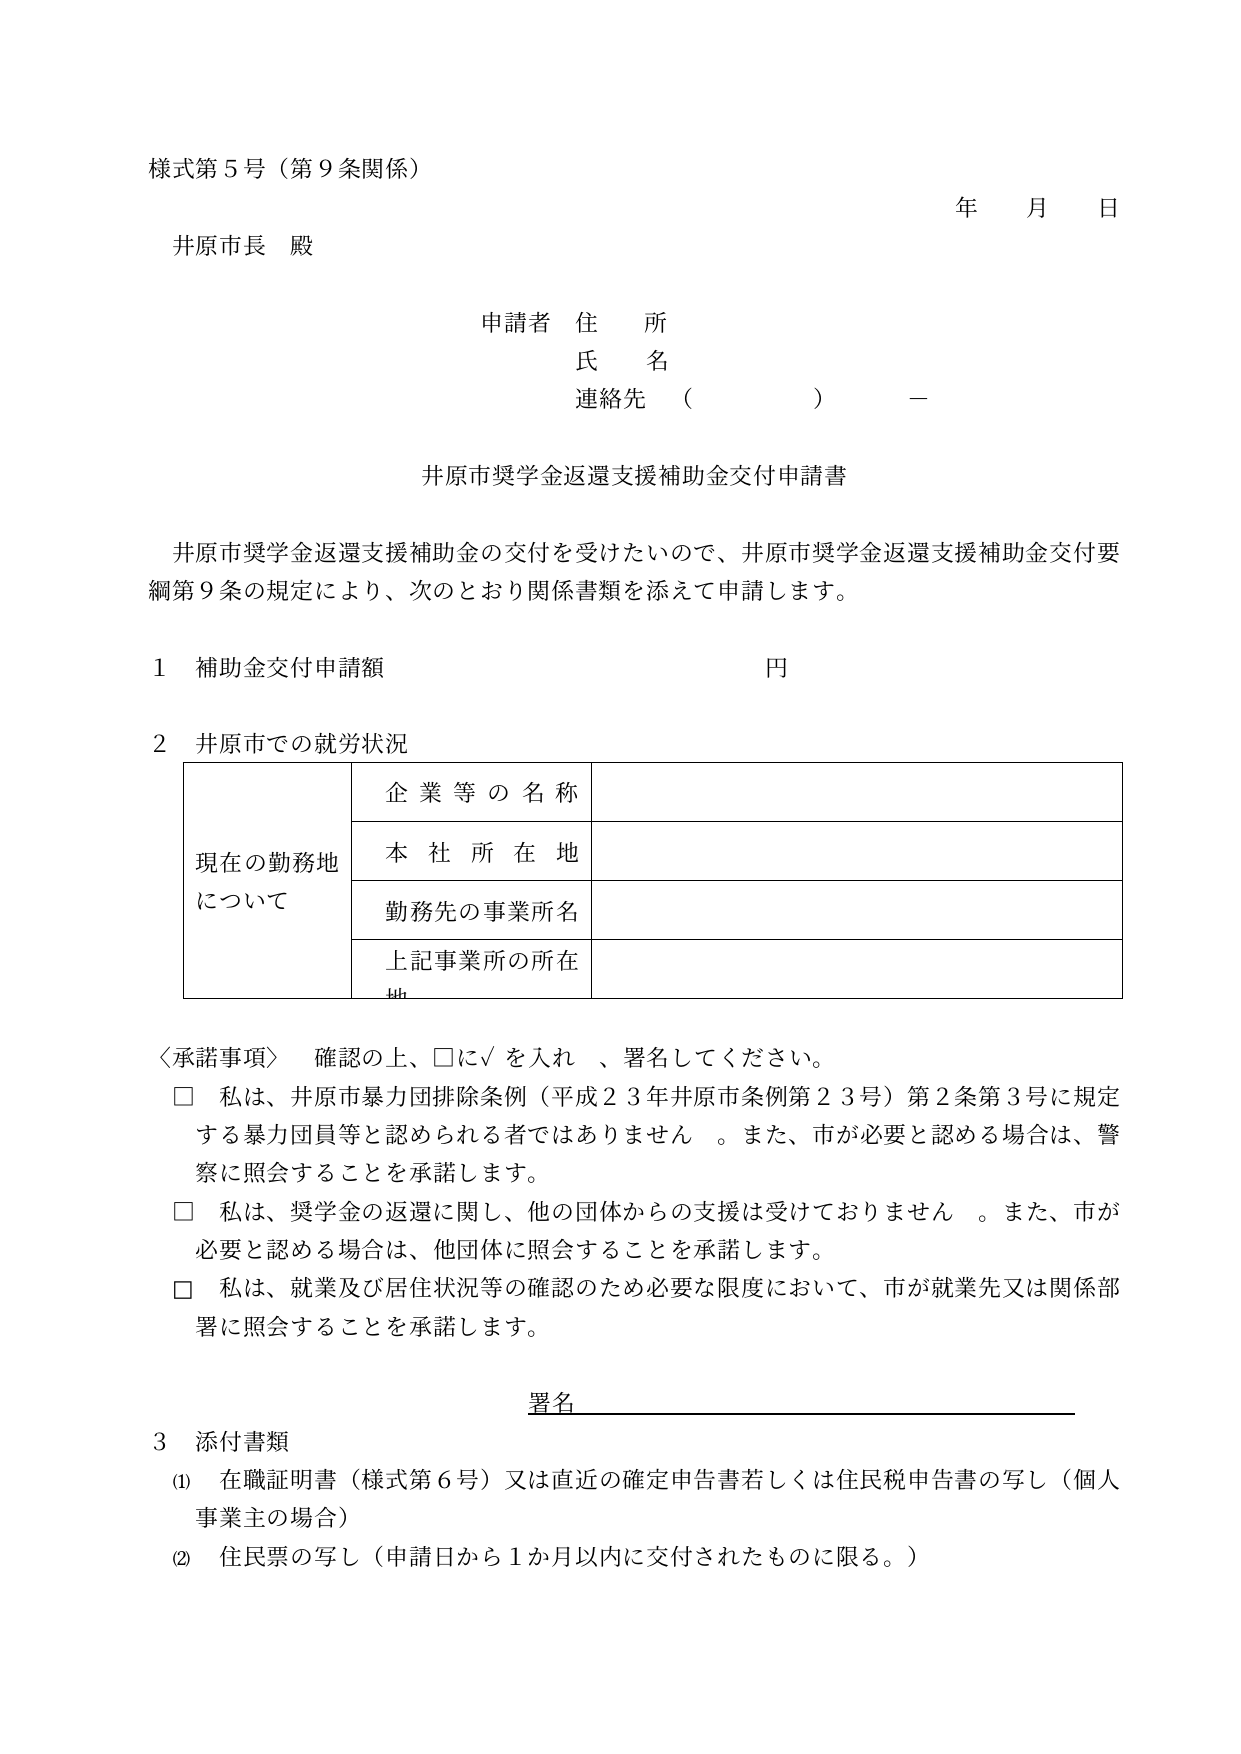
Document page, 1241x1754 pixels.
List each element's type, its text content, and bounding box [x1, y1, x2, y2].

text 年 月 日 [148, 187, 1122, 225]
table_cell [592, 881, 1122, 939]
text ⑵ 住民票の写し（申請日から１か月以内に交付されたものに限る。） [148, 1536, 1122, 1574]
text 井原市奨学金返還支援補助金の交付を受けたいので、井原市奨学金返還支援補助金交付要綱第９条の規定により、次のとおり関係書類を添えて申請します。 [148, 532, 1122, 609]
text ３ 添付書類 [148, 1421, 1122, 1459]
table_cell 上記事業所の所在地 [352, 940, 591, 998]
table_cell [592, 940, 1122, 998]
text ⑴ 在職証明書（様式第６号）又は直近の確定申告書若しくは住民税申告書の写し（個人事業主の場合） [172, 1459, 1122, 1536]
text ２ 井原市での就労状況 [148, 724, 1122, 762]
text 井原市奨学金返還支援補助金交付申請書 [148, 455, 1122, 494]
text 氏 名 [148, 340, 1122, 379]
text 連絡先 （ ） － [148, 379, 1122, 417]
table_cell 勤務先の事業所名 [352, 881, 591, 939]
text 井原市長 殿 [148, 225, 1122, 264]
text 〈承諾事項〉 確認の上、□に✓を入れ、署名してください。 [148, 1038, 1122, 1076]
table_header [592, 763, 1122, 821]
text □ 私は、奨学金の返還に関し、他の団体からの支援は受けておりません。また、市が必要と認める場合は、他団体に照会することを承諾します。 [148, 1191, 1122, 1268]
table_header 現在の勤務地について [184, 763, 351, 998]
text 申請者 住所 [148, 302, 1122, 340]
text １ 補助金交付申請額 円 [148, 647, 1122, 685]
text 署名 [172, 1383, 1122, 1421]
table_cell 本社所在地 [352, 822, 591, 880]
text 様式第５号（第９条関係） [148, 149, 1122, 187]
text □ 私は、井原市暴力団排除条例（平成２３年井原市条例第２３号）第２条第３号に規定する暴力団員等と認められる者ではありません。また、市が必要と認める場合は、警察に照会することを承諾します。 [148, 1076, 1122, 1191]
table_cell [592, 822, 1122, 880]
text □ 私は、就業及び居住状況等の確認のため必要な限度において、市が就業先又は関係部署に照会することを承諾します。 [172, 1268, 1122, 1344]
table_header 企業等の名称 [352, 763, 591, 821]
